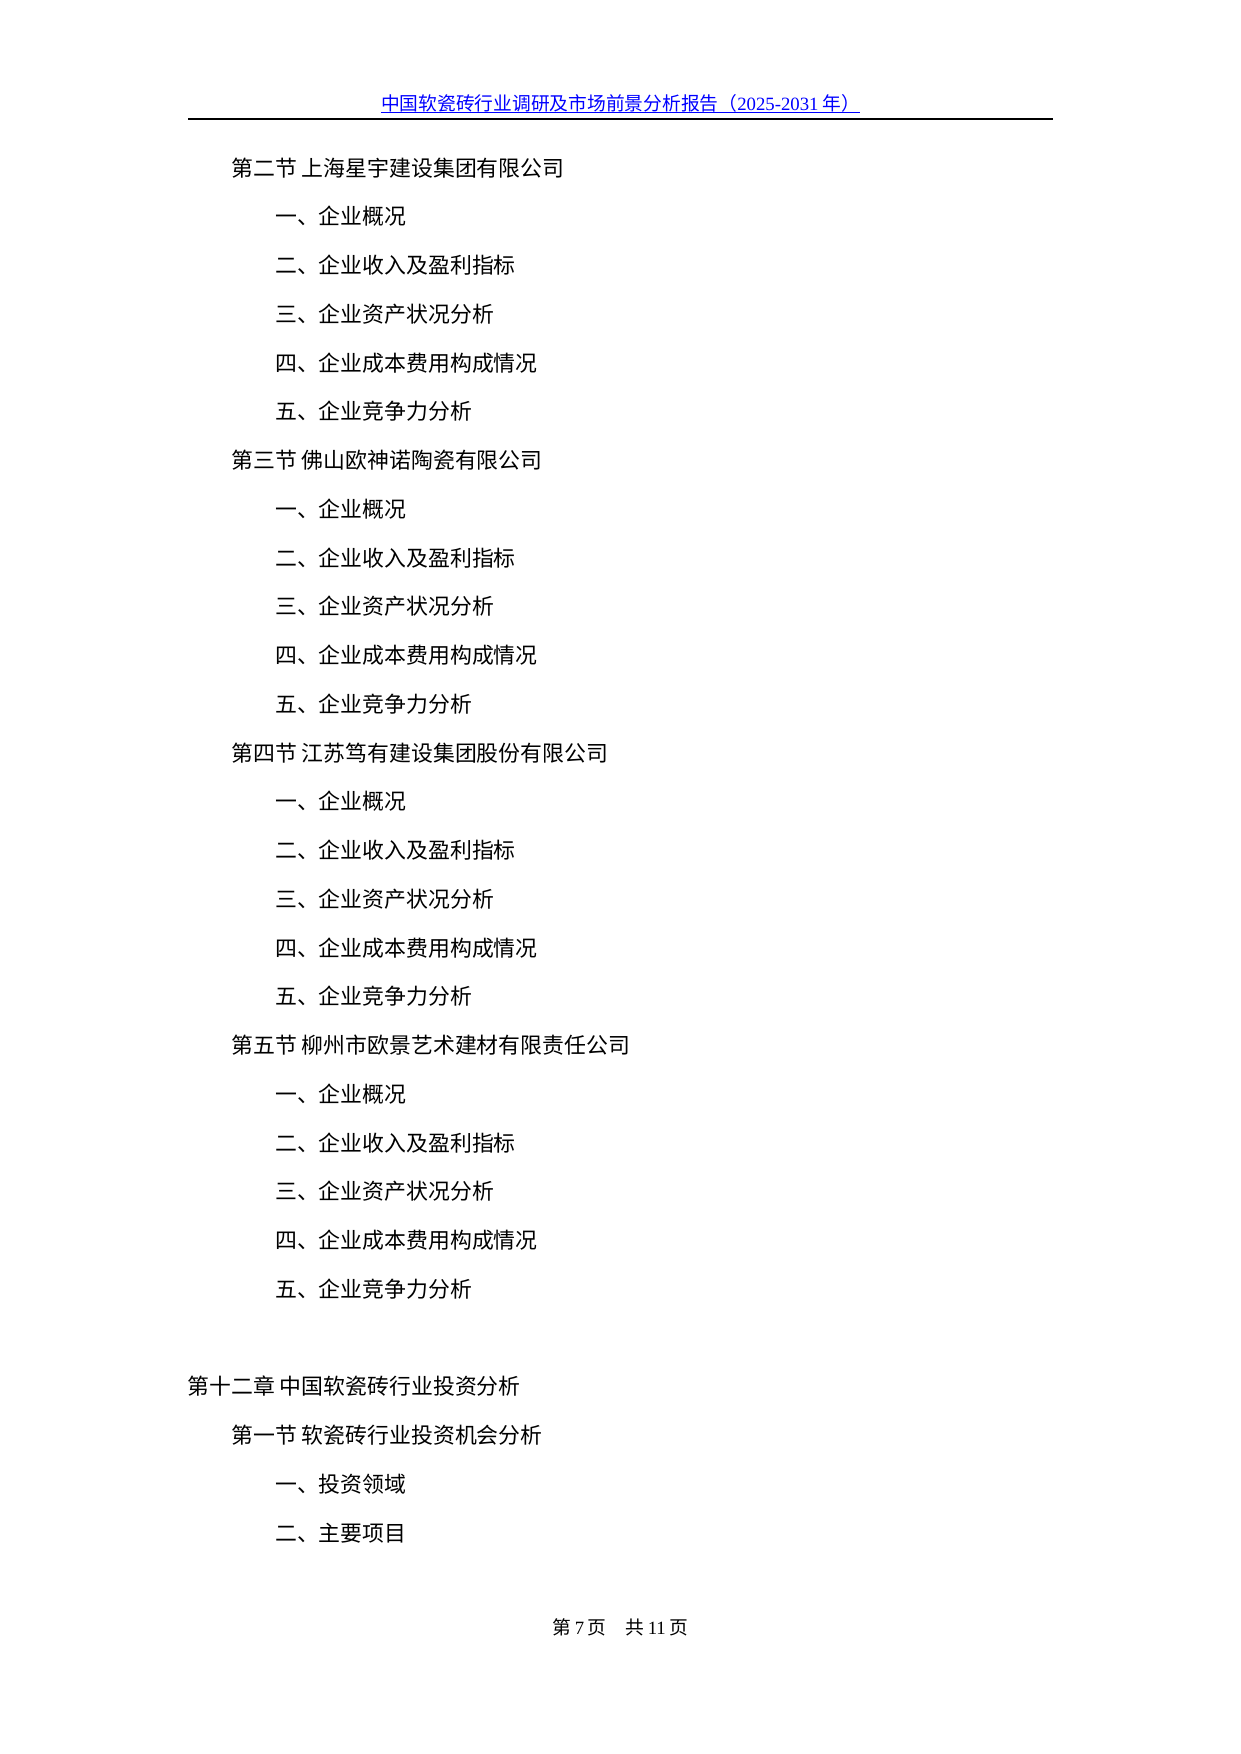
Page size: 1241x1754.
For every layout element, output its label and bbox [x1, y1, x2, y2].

text [187, 150, 1053, 1548]
